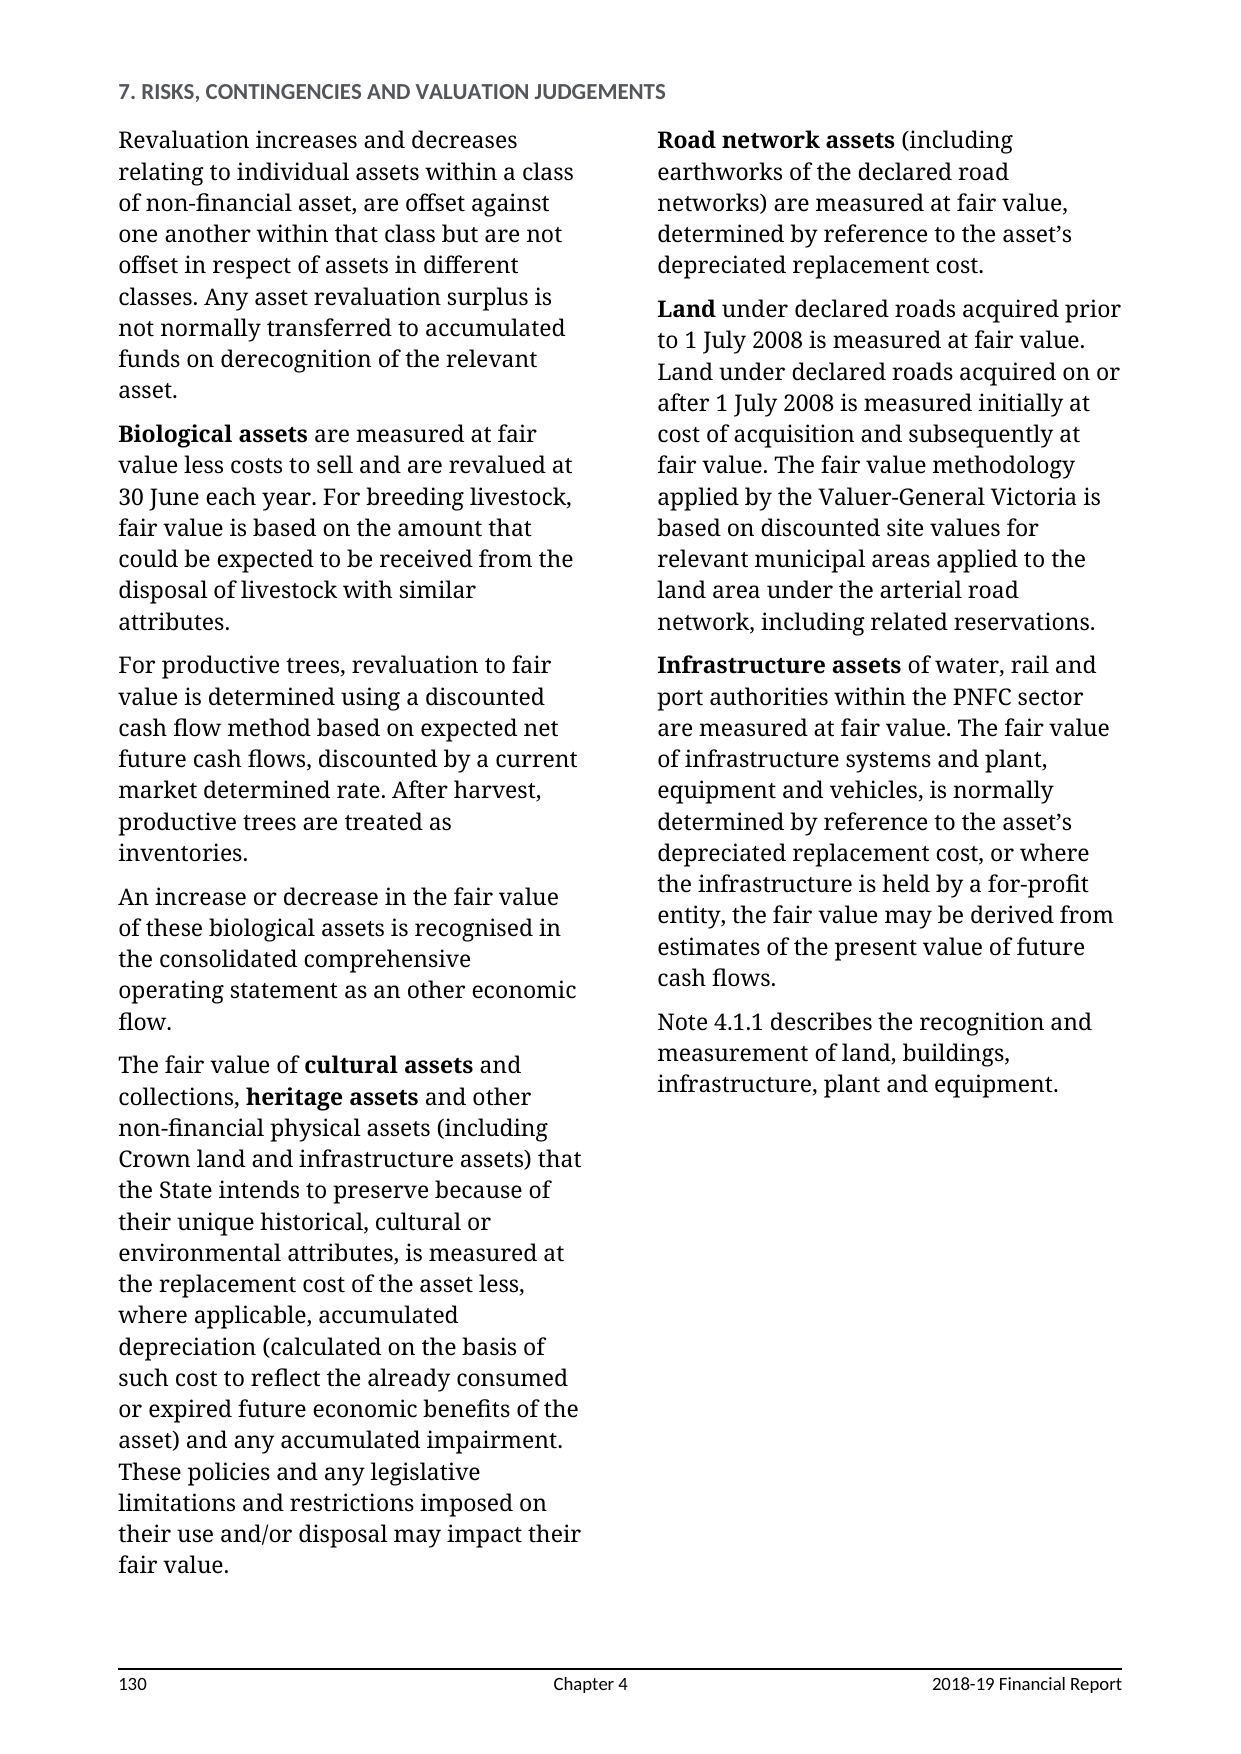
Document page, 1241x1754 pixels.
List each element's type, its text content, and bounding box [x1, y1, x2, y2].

text Land under declared roads acquired prior to 1 July 2008 is measured at fair value. Land under declared roads acquired on or after 1 July 2008 is measured initially at cost of acquisition and subsequently at fair value. The fair value methodology applied by the Valuer-General Victoria is based on discounted site values for relevant municipal areas applied to the land area under the arterial road network, including related reservations. [657, 293, 1122, 637]
text For productive trees, revaluation to fair value is determined using a discounted cash flow method based on expected net future cash flows, discounted by a current market determined rate. After harvest, productive trees are treated as inventories. [118, 649, 583, 868]
text Biological assets are measured at fair value less costs to sell and are revalued at 30 June each year. For breeding livestock, fair value is based on the amount that could be expected to be received from the disposal of livestock with similar attributes. [118, 418, 583, 637]
text An increase or decrease in the fair value of these biological assets is recognised in the consolidated comprehensive operating statement as an other economic flow. [118, 881, 583, 1037]
text The fair value of cultural assets and collections, heritage assets and other non-financial physical assets (including Crown land and infrastructure assets) that the State intends to preserve because of their unique historical, cultural or environmental attributes, is measured at the replacement cost of the asset less, where applicable, accumulated depreciation (calculated on the basis of such cost to reflect the already consumed or expired future economic benefits of the asset) and any accumulated impairment. These policies and any legislative limitations and restrictions imposed on their use and/or disposal may impact their fair value. [118, 1049, 583, 1581]
text Note 4.1.1 describes the recognition and measurement of land, buildings, infrastructure, plant and equipment. [657, 1006, 1122, 1099]
text Road network assets (including earthworks of the declared road networks) are measured at fair value, determined by reference to the asset’s depreciated replacement cost. [657, 124, 1122, 281]
text Infrastructure assets of water, rail and port authorities within the PNFC sector are measured at fair value. The fair value of infrastructure systems and plant, equipment and vehicles, is normally determined by reference to the asset’s depreciated replacement cost, or where the infrastructure is held by a for-profit entity, the fair value may be derived from estimates of the present value of future cash flows. [657, 649, 1122, 993]
text Revaluation increases and decreases relating to individual assets within a class of non-financial asset, are offset against one another within that class but are not offset in respect of assets in different classes. Any asset revaluation surplus is not normally transferred to accumulated funds on derecognition of the relevant asset. [118, 124, 583, 406]
